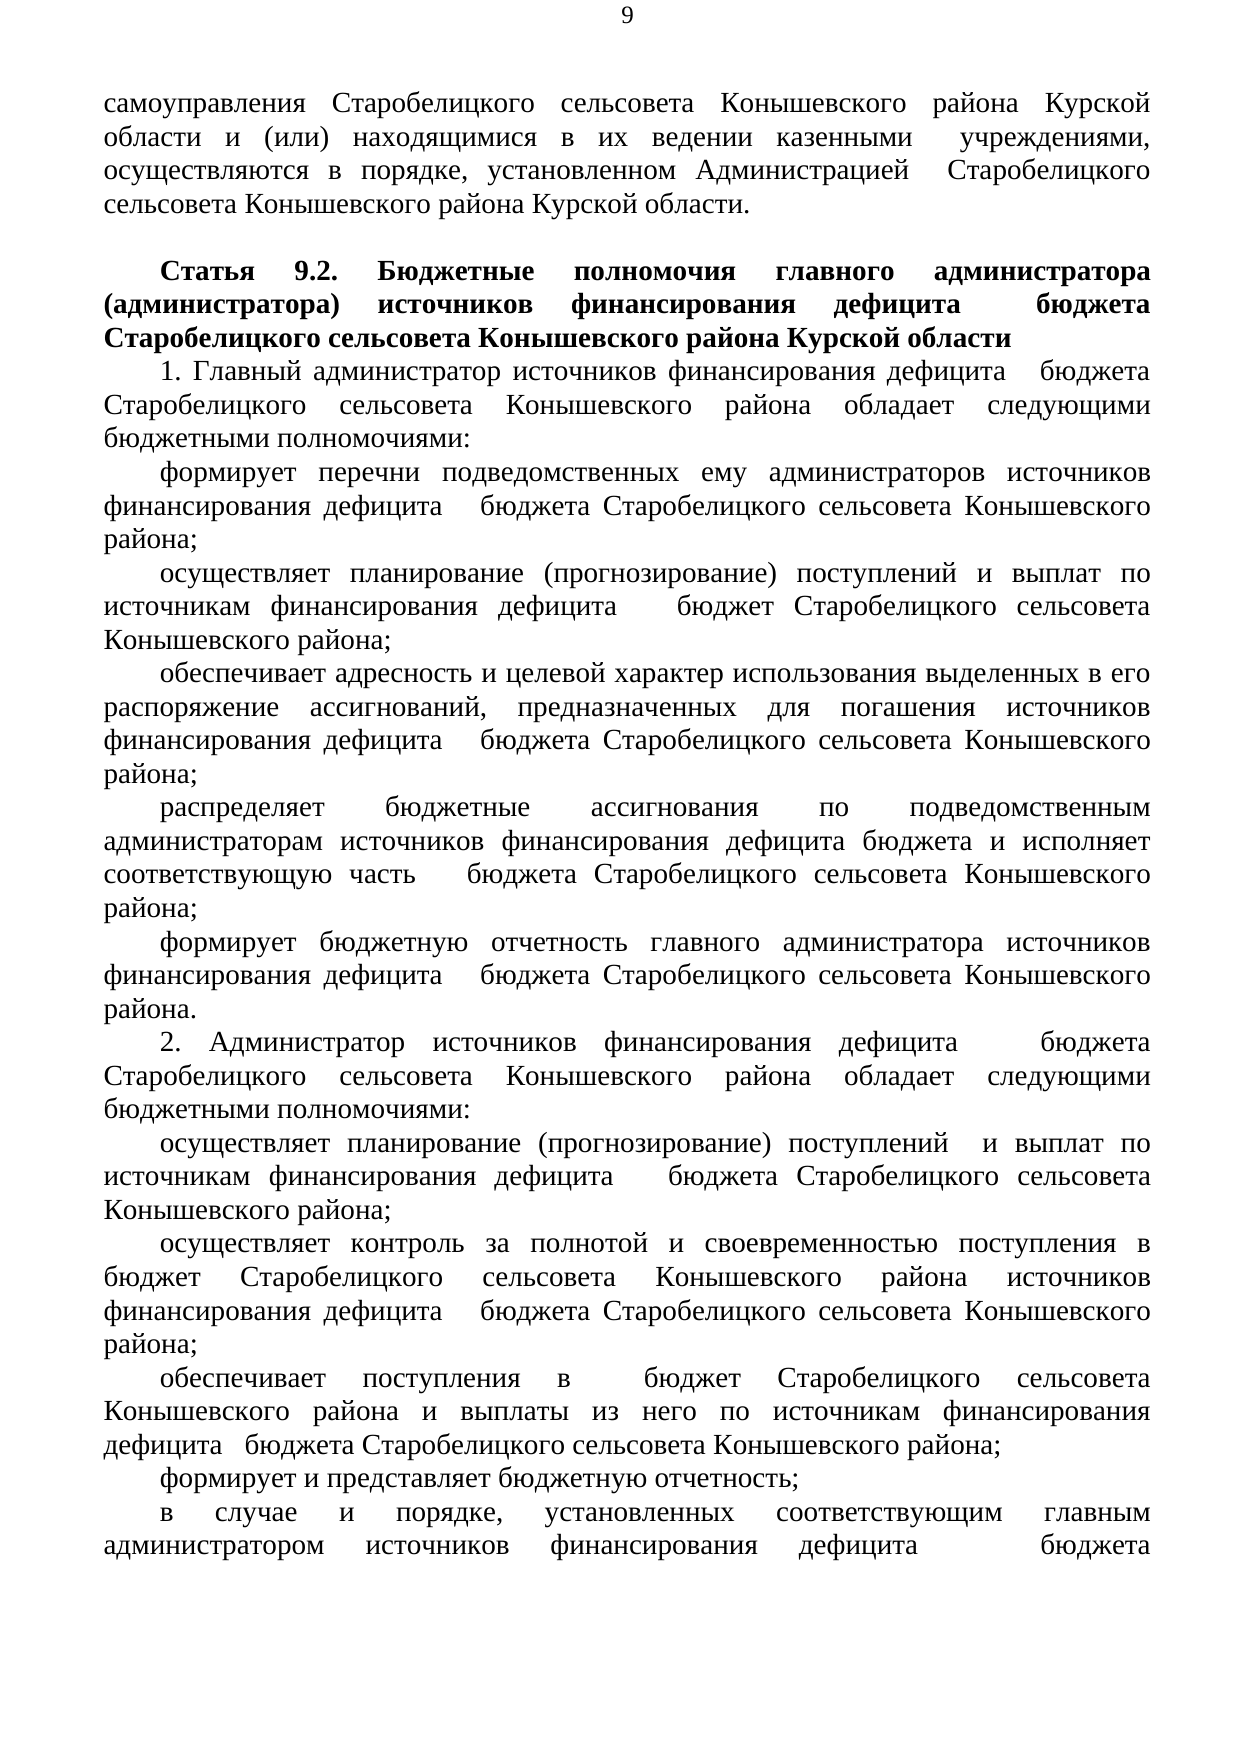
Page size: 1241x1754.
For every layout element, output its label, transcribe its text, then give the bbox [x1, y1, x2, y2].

text формирует перечни подведомственных ему администраторов источников финансирования дефицита бюджета Старобелицкого сельсовета Конышевского района; [103, 454, 1152, 555]
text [103, 1494, 1152, 1561]
text 2. Администратор источников финансирования дефицита бюджета Старобелицкого сельсовета Конышевского района обладает следующими бюджетными полномочиями: [103, 1024, 1152, 1125]
text обеспечивает адресность и целевой характер использования выделенных в его распоряжение ассигнований, предназначенных для погашения источников финансирования дефицита бюджета Старобелицкого сельсовета Конышевского района; [103, 655, 1152, 789]
text осуществляет контроль за полнотой и своевременностью поступления в бюджет Старобелицкого сельсовета Конышевского района источников финансирования дефицита бюджета Старобелицкого сельсовета Конышевского района; [103, 1226, 1152, 1360]
text распределяет бюджетные ассигнования по подведомственным администраторам источников финансирования дефицита бюджета и исполняет соответствующую часть бюджета Старобелицкого сельсовета Конышевского района; [103, 789, 1152, 924]
text осуществляет планирование (прогнозирование) поступлений и выплат по источникам финансирования дефицита бюджета Старобелицкого сельсовета Конышевского района; [103, 1125, 1152, 1226]
text формирует бюджетную отчетность главного администратора источников финансирования дефицита бюджета Старобелицкого сельсовета Конышевского района. [103, 924, 1152, 1024]
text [103, 85, 1152, 219]
text осуществляет планирование (прогнозирование) поступлений и выплат по источникам финансирования дефицита бюджет Старобелицкого сельсовета Конышевского района; [103, 555, 1152, 655]
text Статья 9.2. Бюджетные полномочия главного администратора (администратора) источников финансирования дефицита бюджета Старобелицкого сельсовета Конышевского района Курской области [103, 253, 1152, 353]
text 1. Главный администратор источников финансирования дефицита бюджета Старобелицкого сельсовета Конышевского района обладает следующими бюджетными полномочиями: [103, 353, 1152, 454]
text обеспечивает поступления в бюджет Старобелицкого сельсовета Конышевского района и выплаты из него по источникам финансирования дефицита бюджета Старобелицкого сельсовета Конышевского района; [103, 1360, 1152, 1460]
text формирует и представляет бюджетную отчетность; [103, 1460, 1152, 1494]
